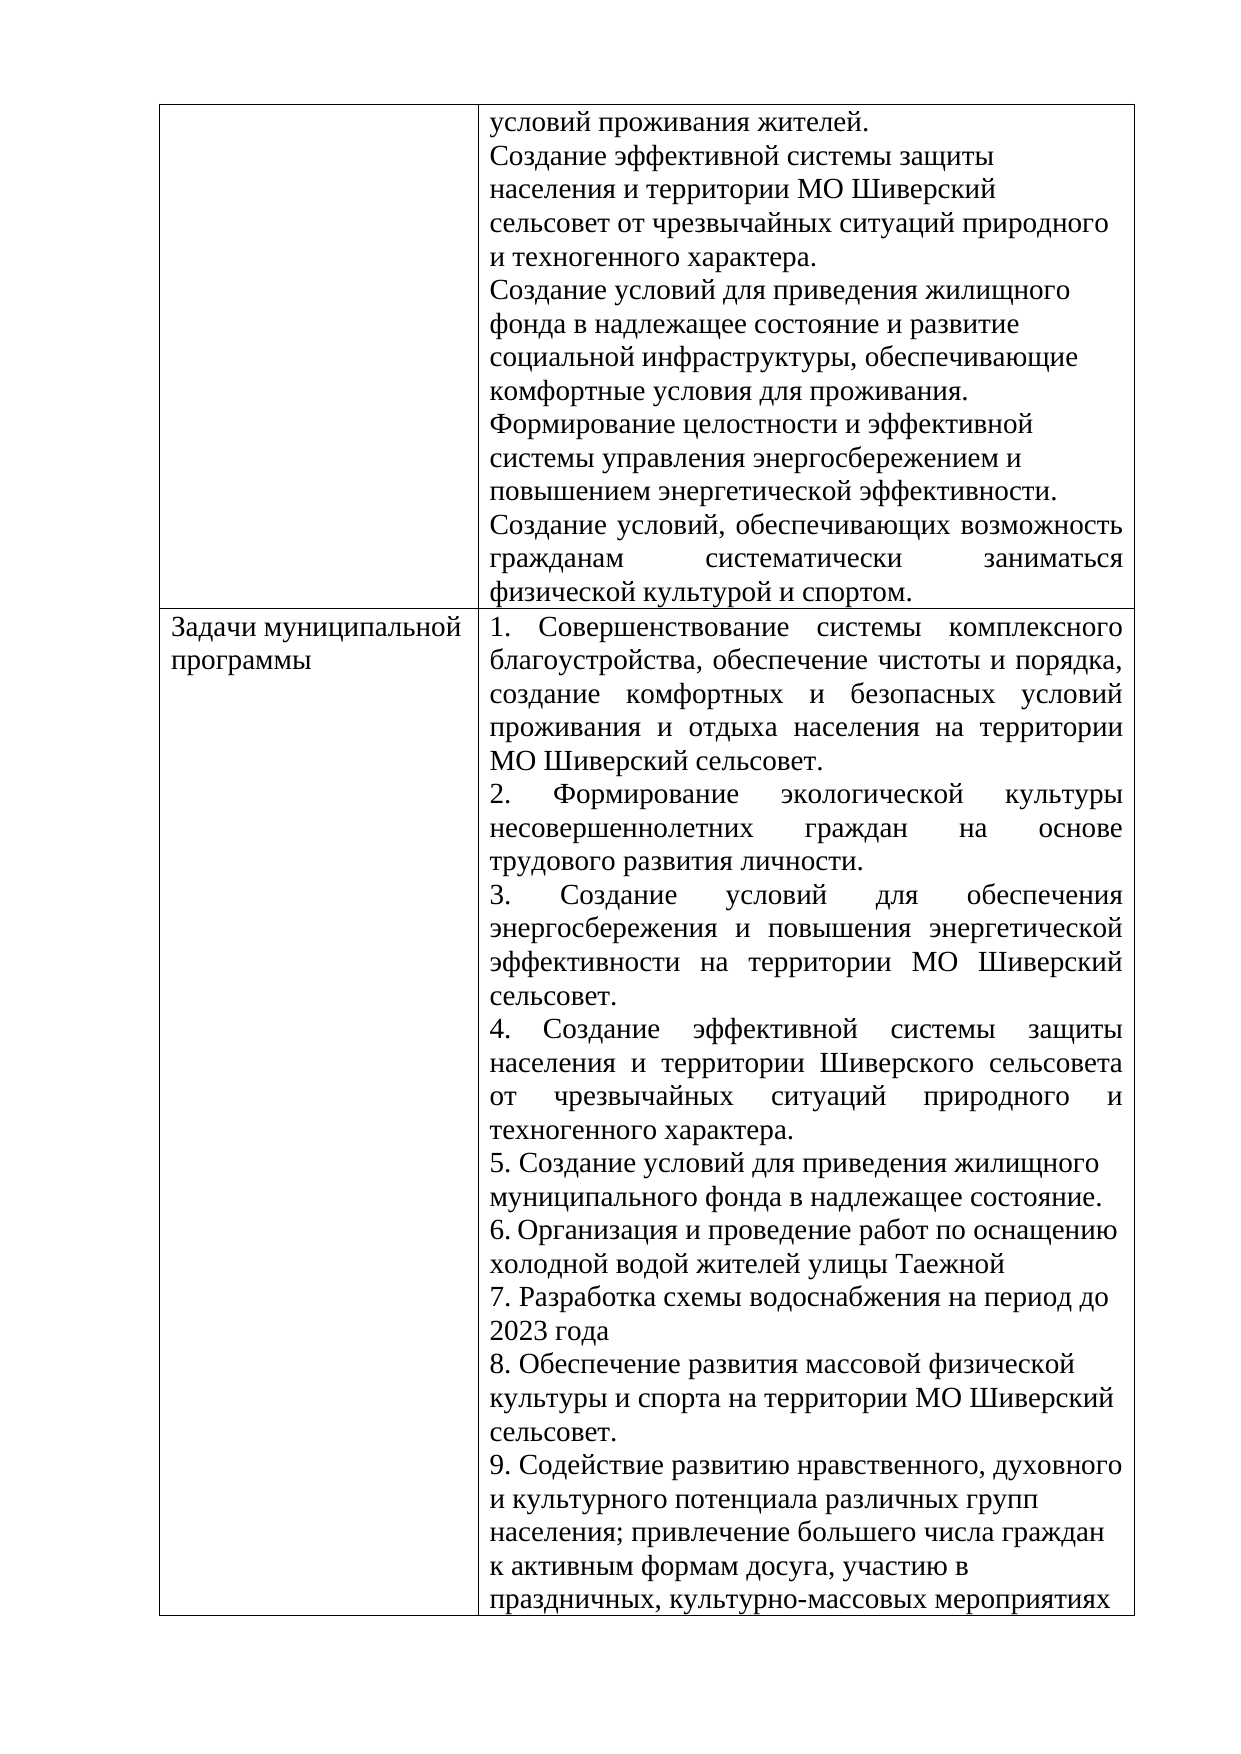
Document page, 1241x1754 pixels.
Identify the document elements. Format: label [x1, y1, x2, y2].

table_cell [479, 609, 1134, 1615]
table_cell [479, 105, 1134, 608]
table_cell [160, 105, 478, 608]
table_cell [160, 609, 478, 1615]
